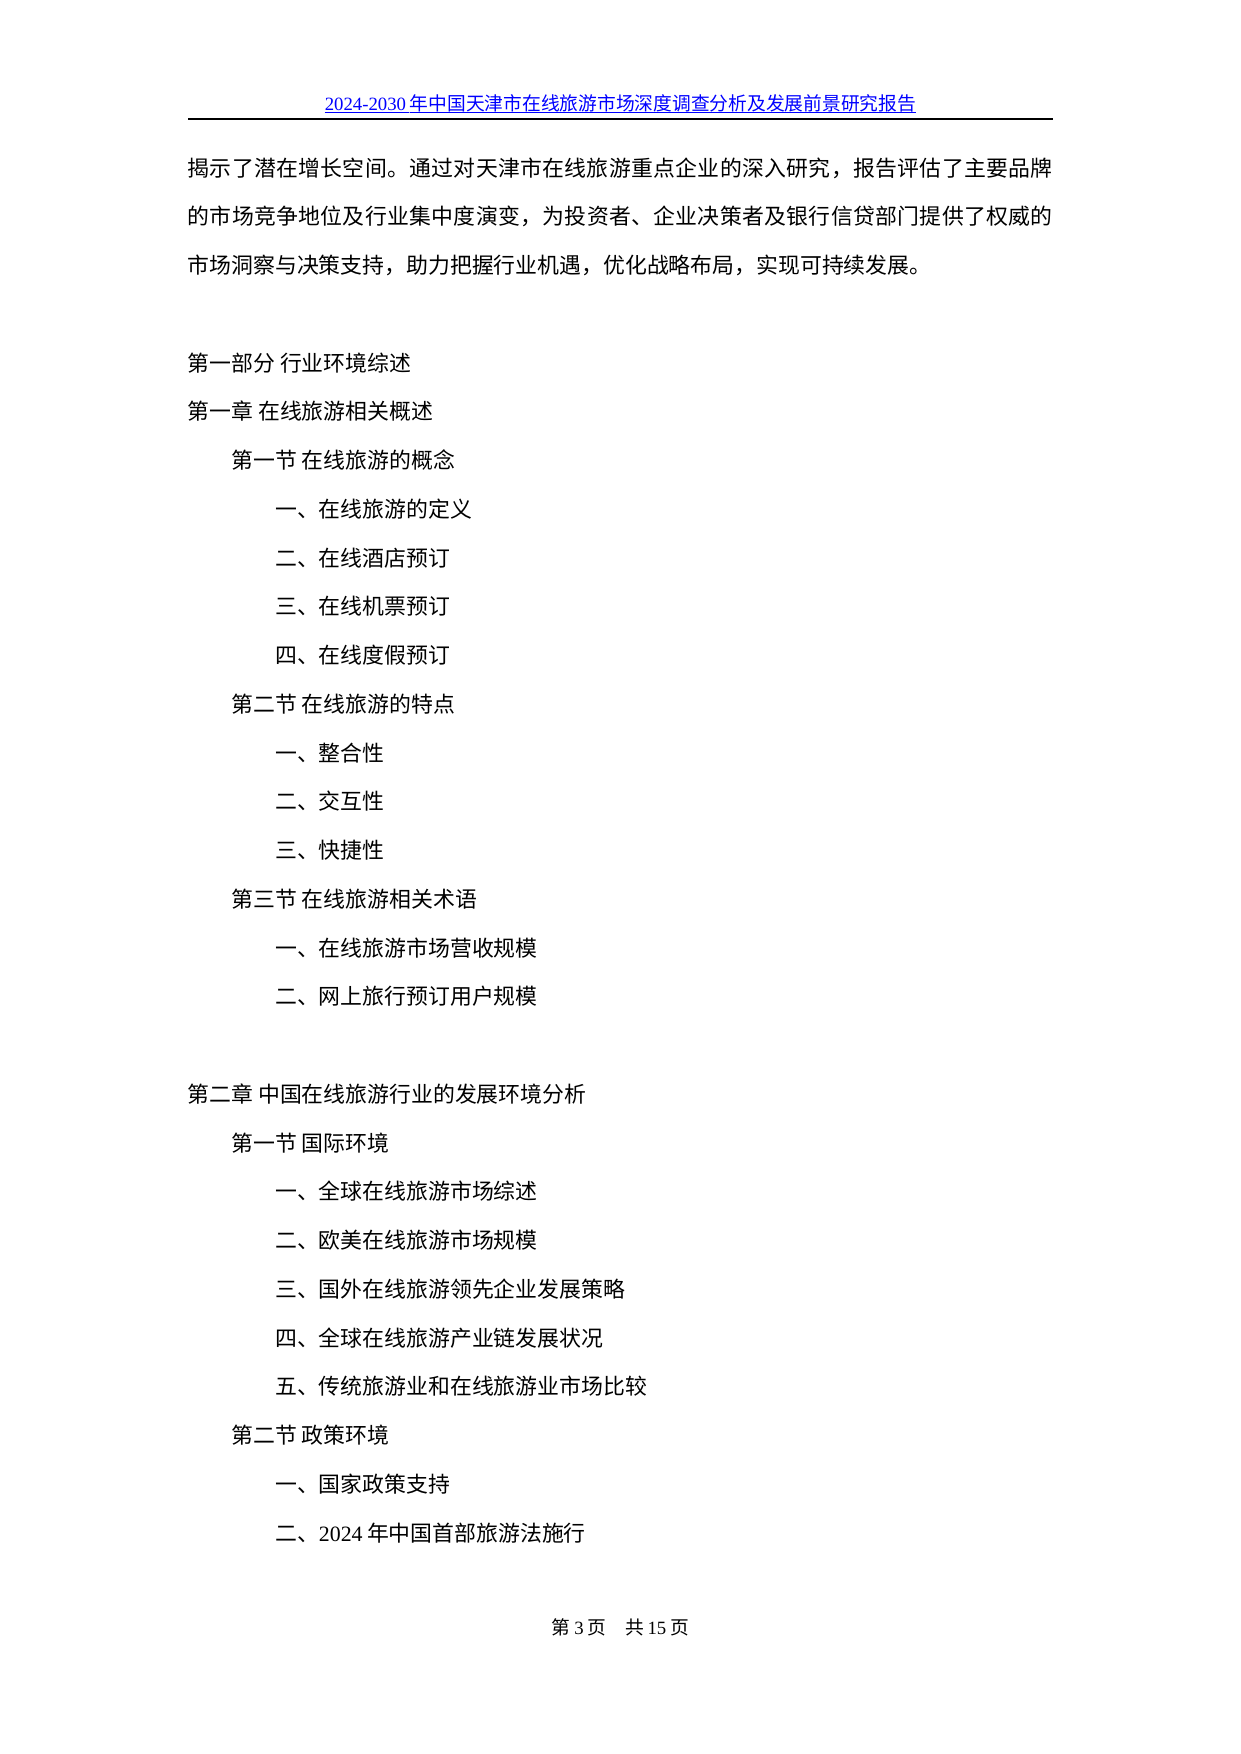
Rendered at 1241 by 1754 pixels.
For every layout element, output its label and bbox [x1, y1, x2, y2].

text [187, 150, 1053, 1548]
